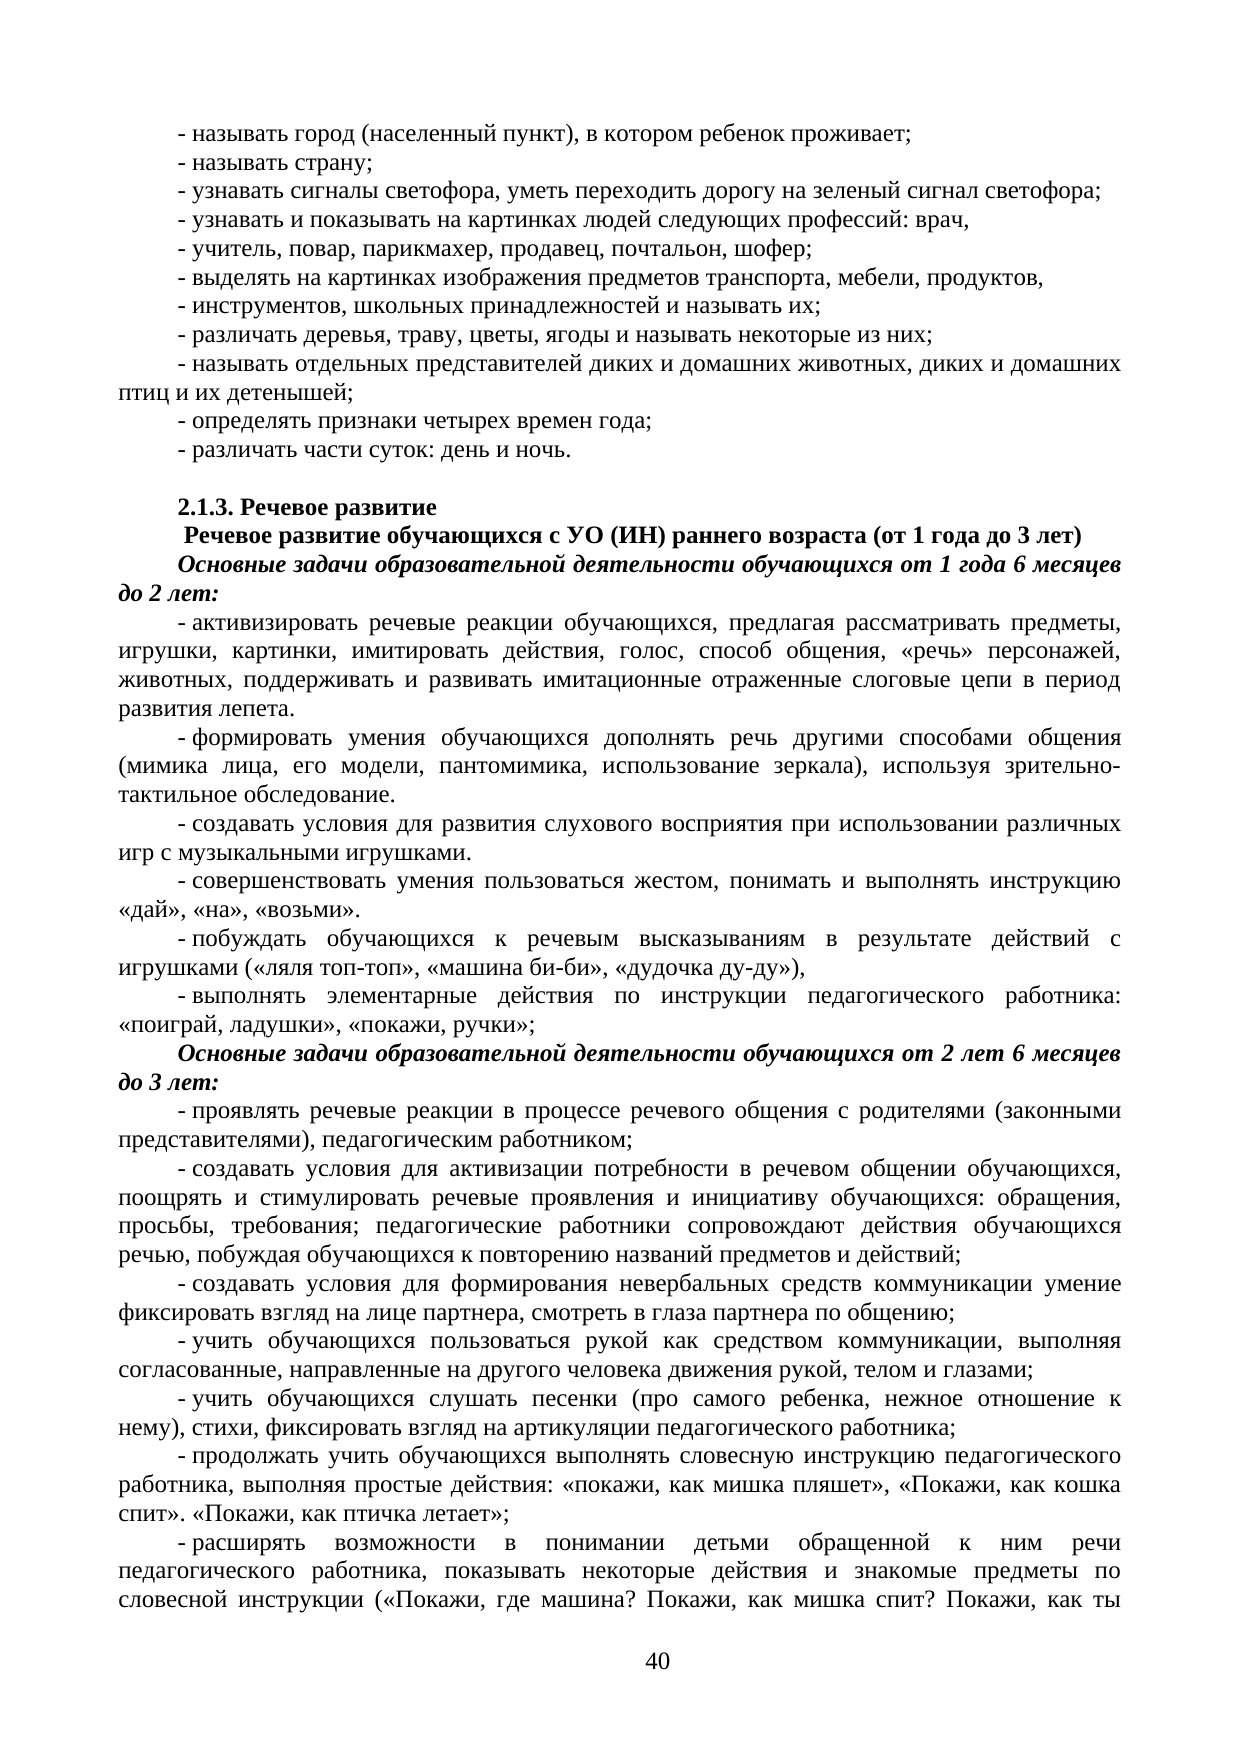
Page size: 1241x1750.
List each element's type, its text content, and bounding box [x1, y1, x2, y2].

text - продолжать учить обучающихся выполнять словесную инструкцию педагогического работника, выполняя простые действия: «покажи, как мишка пляшет», «Покажи, как кошка спит». «Покажи, как птичка летает»; [118, 1441, 1122, 1527]
text Речевое развитие обучающихся с УО (ИН) раннего возраста (от 1 года до 3 лет) [118, 521, 1122, 549]
text - учить обучающихся пользоваться рукой как средством коммуникации, выполняя согласованные, направленные на другого человека движения рукой, телом и глазами; [118, 1326, 1122, 1383]
text - называть отдельных представителей диких и домашних животных, диких и домашних птиц и их детенышей; [118, 348, 1122, 406]
text - называть город (населенный пункт), в котором ребенок проживает; [118, 118, 1122, 147]
text Основные задачи образовательной деятельности обучающихся от 2 лет 6 месяцев до 3 лет: [118, 1038, 1122, 1096]
text - инструментов, школьных принадлежностей и называть их; [118, 291, 1122, 319]
text - узнавать сигналы светофора, уметь переходить дорогу на зеленый сигнал светофора; [118, 176, 1122, 204]
text - учитель, повар, парикмахер, продавец, почтальон, шофер; [118, 233, 1122, 262]
text - совершенствовать умения пользоваться жестом, понимать и выполнять инструкцию «дай», «на», «возьми». [118, 866, 1122, 923]
text - называть страну; [118, 147, 1122, 176]
text - учить обучающихся слушать песенки (про самого ребенка, нежное отношение к нему), стихи, фиксировать взгляд на артикуляции педагогического работника; [118, 1383, 1122, 1441]
text - узнавать и показывать на картинках людей следующих профессий: врач, [118, 204, 1122, 233]
text - выполнять элементарные действия по инструкции педагогического работника: «поиграй, ладушки», «покажи, ручки»; [118, 981, 1122, 1038]
text - выделять на картинках изображения предметов транспорта, мебели, продуктов, [118, 262, 1122, 291]
text - определять признаки четырех времен года; [118, 406, 1122, 434]
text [118, 1527, 1122, 1613]
text - создавать условия для развития слухового восприятия при использовании различных игр с музыкальными игрушками. [118, 808, 1122, 866]
text - различать части суток: день и ночь. [118, 434, 1122, 463]
text Основные задачи образовательной деятельности обучающихся от 1 года 6 месяцев до 2 лет: [118, 549, 1122, 607]
text - создавать условия для формирования невербальных средств коммуникации умение фиксировать взгляд на лице партнера, смотреть в глаза партнера по общению; [118, 1268, 1122, 1326]
text - формировать умения обучающихся дополнять речь другими способами общения (мимика лица, его модели, пантомимика, использование зеркала), используя зрительно-тактильное обследование. [118, 722, 1122, 808]
text - различать деревья, траву, цветы, ягоды и называть некоторые из них; [118, 319, 1122, 348]
text - побуждать обучающихся к речевым высказываниям в результате действий с игрушками («ляля топ-топ», «машина би-би», «дудочка ду-ду»), [118, 923, 1122, 981]
text 2.1.3. Речевое развитие [118, 492, 1122, 521]
text - создавать условия для активизации потребности в речевом общении обучающихся, поощрять и стимулировать речевые проявления и инициативу обучающихся: обращения, просьбы, требования; педагогические работники сопровождают действия обучающихся речью, побуждая обучающихся к повторению названий предметов и действий; [118, 1153, 1122, 1268]
text - активизировать речевые реакции обучающихся, предлагая рассматривать предметы, игрушки, картинки, имитировать действия, голос, способ общения, «речь» персонажей, животных, поддерживать и развивать имитационные отраженные слоговые цепи в период развития лепета. [118, 607, 1122, 722]
text - проявлять речевые реакции в процессе речевого общения с родителями (законными представителями), педагогическим работником; [118, 1096, 1122, 1153]
